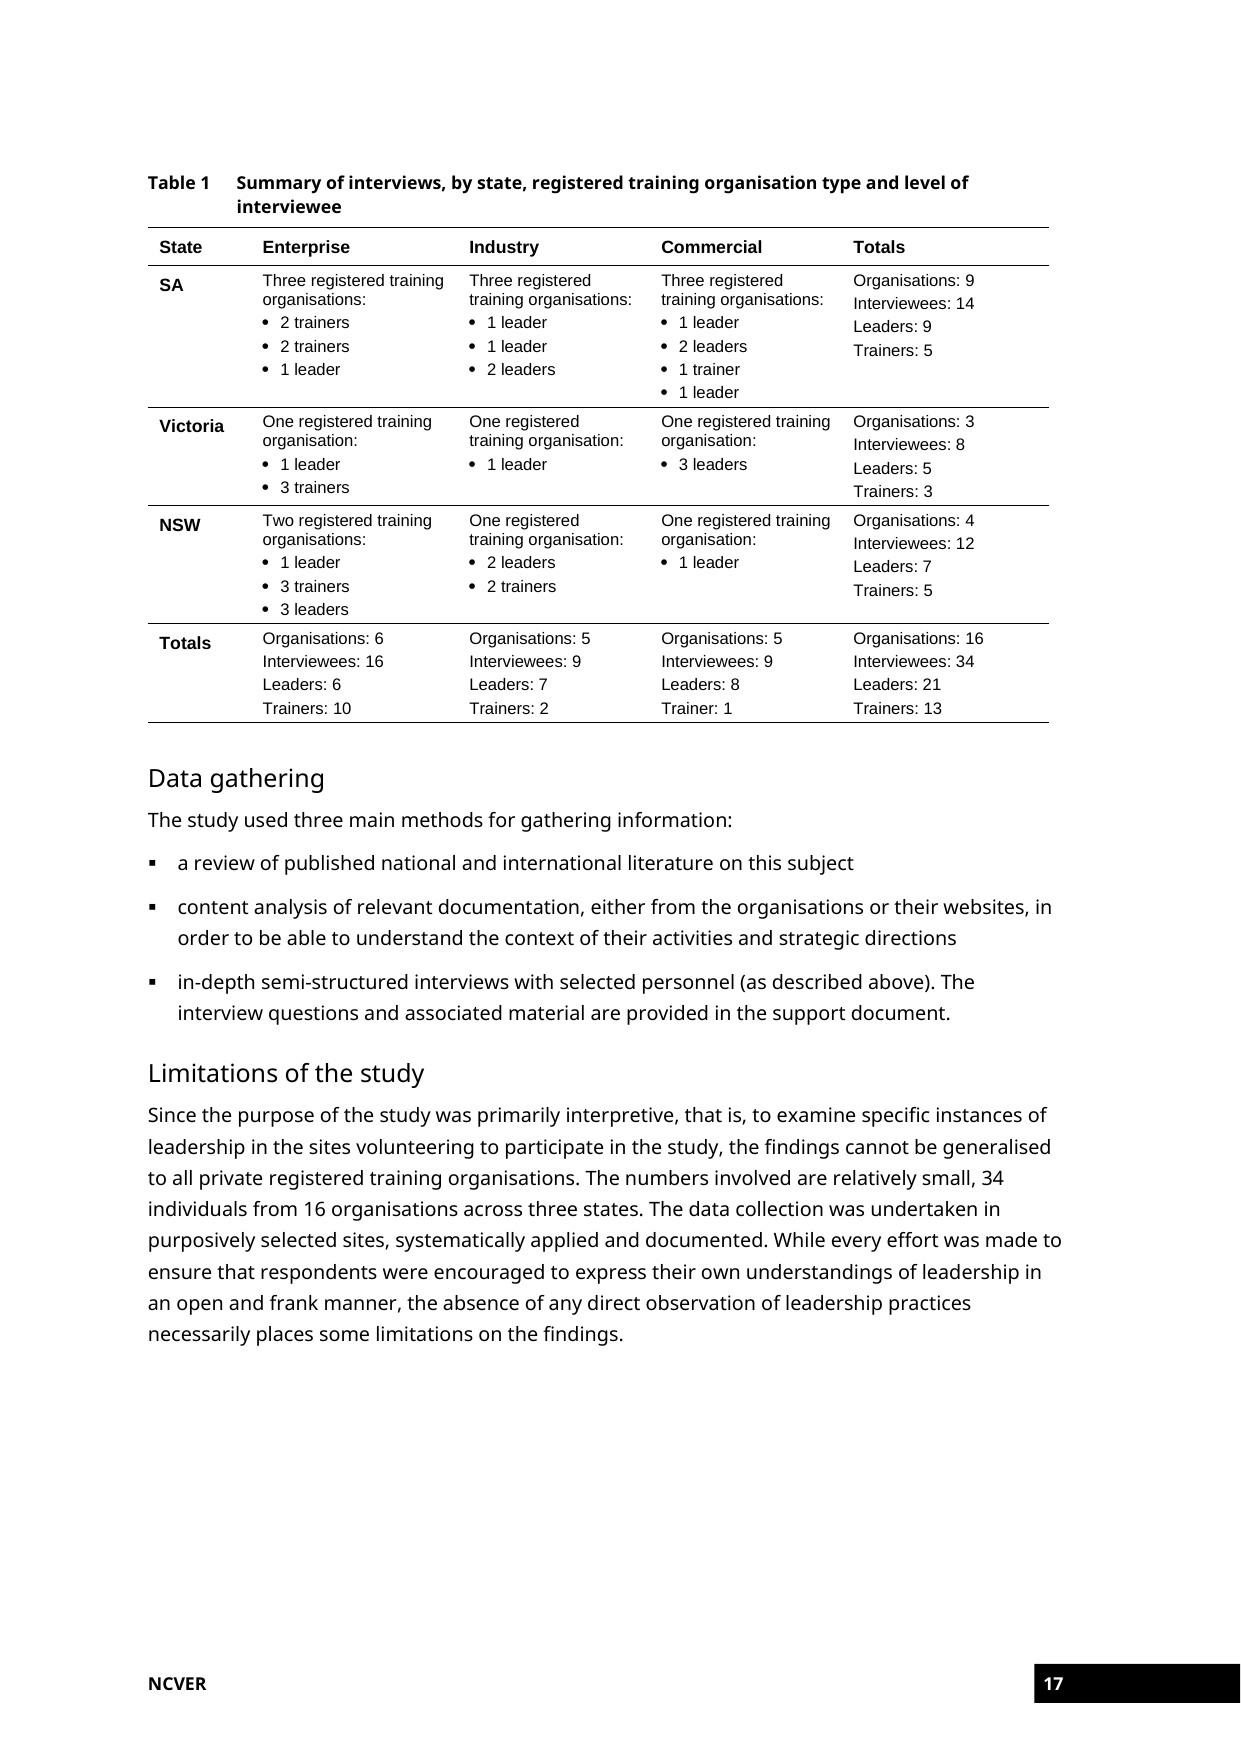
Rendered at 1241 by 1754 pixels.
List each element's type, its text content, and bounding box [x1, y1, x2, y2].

table_cell Three registered training organisations: 1 leader 2 leaders 1 trainer 1 leader [650, 266, 842, 407]
title Table 1 Summary of interviews, by state, registered training organisation type and level of interviewee [148, 170, 1063, 219]
table_header Commercial [650, 228, 842, 265]
table_cell One registered training organisation: 2 leaders 2 trainers [458, 506, 650, 623]
table_cell Three registered training organisations: 1 leader 1 leader 2 leaders [458, 266, 650, 407]
table_cell Organisations: 5 Interviewees: 9 Leaders: 8 Trainer: 1 [650, 624, 842, 722]
table_cell Totals [148, 624, 251, 722]
table_header Enterprise [251, 228, 458, 265]
text in-depth semi-structured interviews with selected personnel (as described above). The interview questions and associated material are provided in the support document. [148, 964, 1063, 1027]
table_cell Three registered training organisations: 2 trainers 2 trainers 1 leader [251, 266, 458, 407]
table_cell Organisations: 3 Interviewees: 8 Leaders: 5 Trainers: 3 [842, 408, 1048, 505]
table_cell Victoria [148, 408, 251, 505]
table_cell Organisations: 6 Interviewees: 16 Leaders: 6 Trainers: 10 [251, 624, 458, 722]
subtitle Data gathering [148, 760, 1063, 794]
table_header State [148, 228, 251, 265]
table_cell One registered training organisation: 3 leaders [650, 408, 842, 505]
text a review of published national and international literature on this subject [148, 846, 1063, 877]
table_cell One registered training organisation: 1 leader [650, 506, 842, 623]
table_cell Organisations: 4 Interviewees: 12 Leaders: 7 Trainers: 5 [842, 506, 1048, 623]
table_cell One registered training organisation: 1 leader [458, 408, 650, 505]
table_cell SA [148, 266, 251, 407]
text Since the purpose of the study was primarily interpretive, that is, to examine specific instances of leadership in the sites volunteering to participate in the study, the findings cannot be generalised to all private registered training organisations. The numbers involved are relatively small, 34 individuals from 16 organisations across three states. The data collection was undertaken in purposively selected sites, systematically applied and documented. While every effort was made to ensure that respondents were encouraged to express their own understandings of leadership in an open and frank manner, the absence of any direct observation of leadership practices necessarily places some limitations on the findings. [148, 1098, 1063, 1348]
table_cell Two registered training organisations: 1 leader 3 trainers 3 leaders [251, 506, 458, 623]
text content analysis of relevant documentation, either from the organisations or their websites, in order to be able to understand the context of their activities and strategic directions [148, 889, 1063, 952]
subtitle Limitations of the study [148, 1056, 1063, 1089]
table_cell Organisations: 9 Interviewees: 14 Leaders: 9 Trainers: 5 [842, 266, 1048, 407]
table_header Industry [458, 228, 650, 265]
table_cell One registered training organisation: 1 leader 3 trainers [251, 408, 458, 505]
table_cell NSW [148, 506, 251, 623]
table_header Totals [842, 228, 1048, 265]
table_cell Organisations: 5 Interviewees: 9 Leaders: 7 Trainers: 2 [458, 624, 650, 722]
text The study used three main methods for gathering information: [148, 802, 1063, 833]
table_cell Organisations: 16 Interviewees: 34 Leaders: 21 Trainers: 13 [842, 624, 1048, 722]
